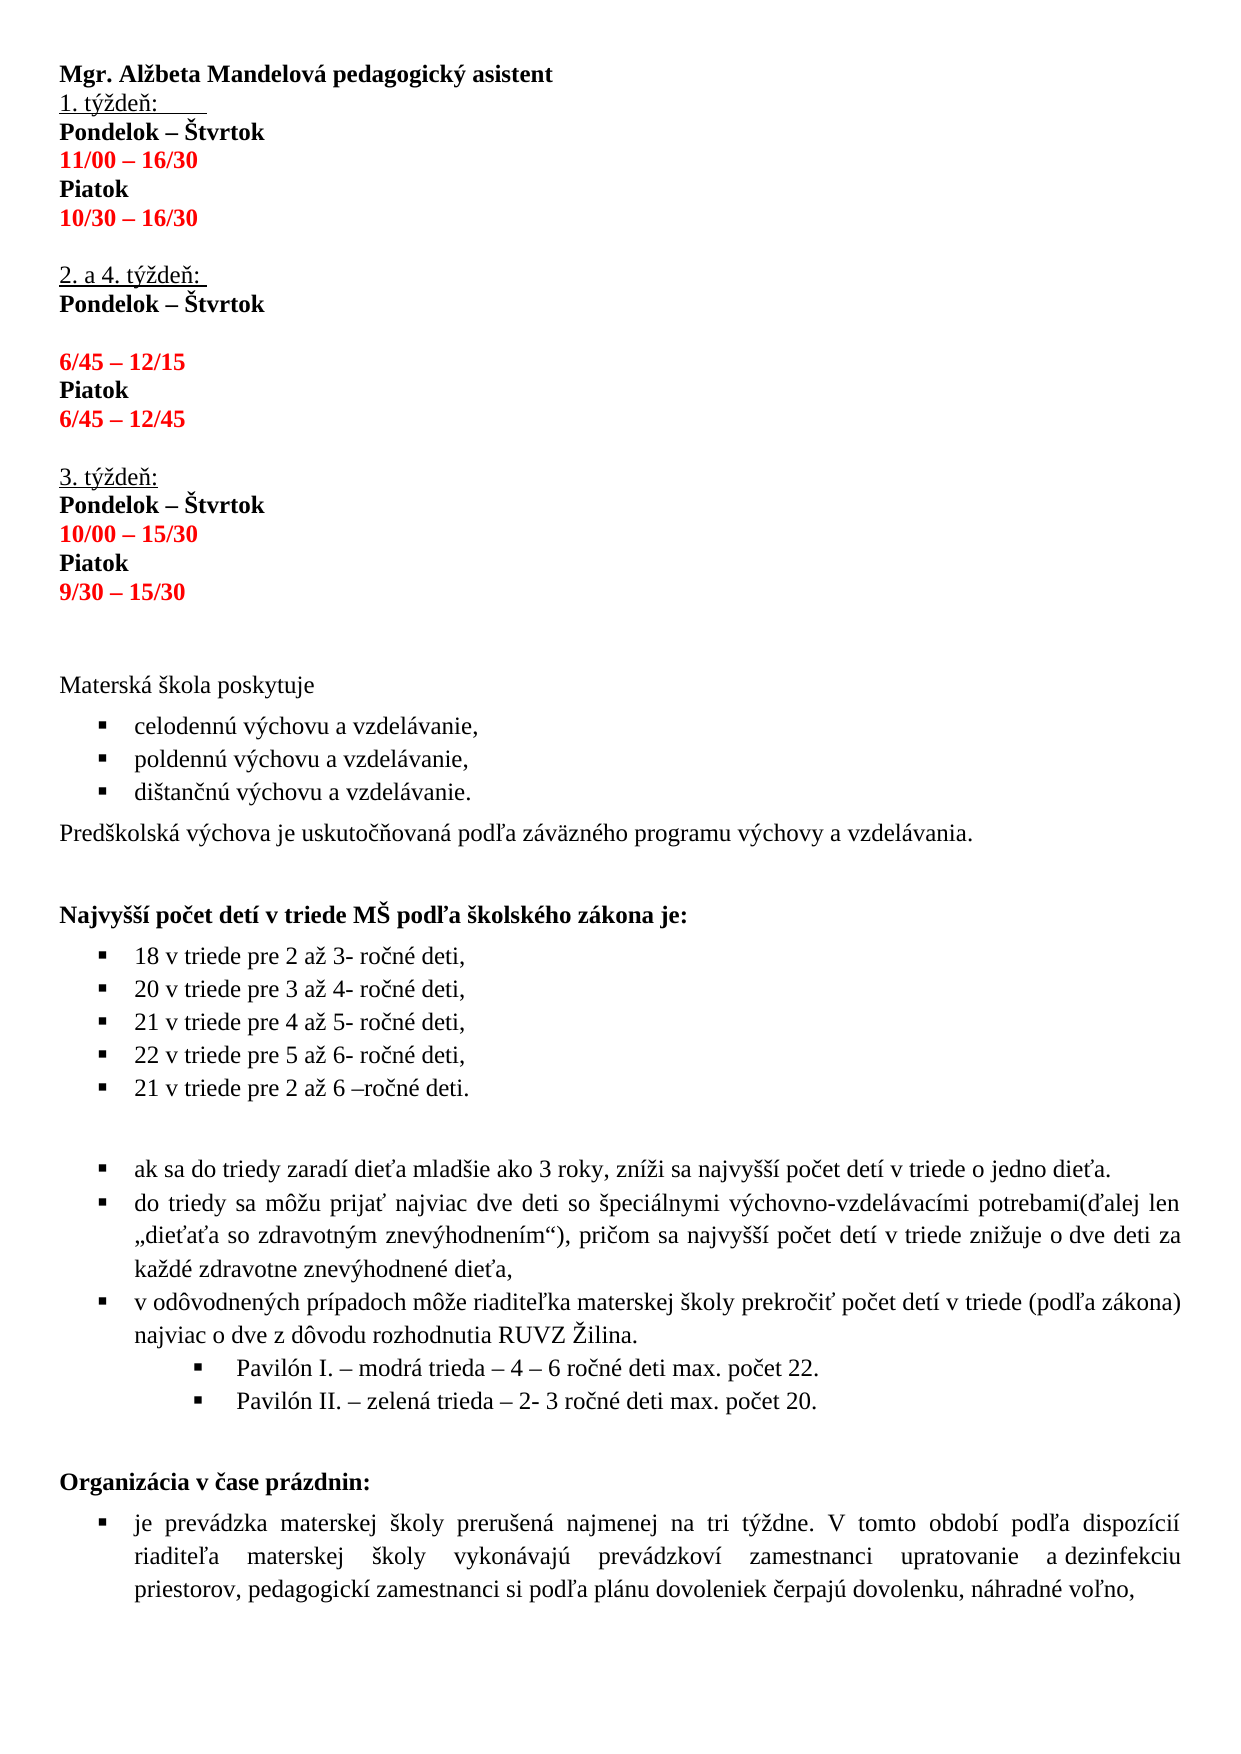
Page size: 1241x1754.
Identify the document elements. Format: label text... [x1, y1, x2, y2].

text 9/30 – 15/30 [59, 577, 1181, 605]
text Organizácia v čase prázdnin: [59, 1467, 1181, 1496]
text Piatok [59, 548, 1181, 577]
text Mgr. Alžbeta Mandelová pedagogický asistent [59, 59, 1181, 88]
list 21 v triede pre 2 až 6 –ročné deti. [97, 1073, 1181, 1102]
text Pondelok – Štvrtok [59, 117, 1181, 145]
text 6/45 – 12/45 [59, 404, 1181, 433]
list v odôvodnených prípadoch môže riaditeľka materskej školy prekročiť počet detí v triede (podľa zákona) najviac o dve z dôvodu rozhodnutia RUVZ Žilina. [97, 1287, 1181, 1348]
list 18 v triede pre 2 až 3- ročné deti, [97, 941, 1181, 969]
text Predškolská výchova je uskutočňovaná podľa záväzného programu výchovy a vzdelávania. [59, 818, 1181, 847]
list do triedy sa môžu prijať najviac dve deti so špeciálnymi výchovno-vzdelávacími potrebami(ďalej len „dieťaťa so zdravotným znevýhodnením“), pričom sa najvyšší počet detí v triede znižuje o dve deti za každé zdravotne znevýhodnené dieťa, [97, 1188, 1181, 1282]
list 20 v triede pre 3 až 4- ročné deti, [97, 974, 1181, 1003]
text Piatok [59, 174, 1181, 203]
list 21 v triede pre 4 až 5- ročné deti, [97, 1007, 1181, 1036]
text 2. a 4. týždeň: [59, 260, 1181, 289]
text Pondelok – Štvrtok [59, 490, 1181, 519]
list Pavilón II. – zelená trieda – 2- 3 ročné deti max. počet 20. [134, 1386, 1181, 1414]
list je prevádzka materskej školy prerušená najmenej na tri týždne. V tomto období podľa dispozícií riaditeľa materskej školy vykonávajú prevádzkoví zamestnanci upratovanie a dezinfekciu priestorov, pedagogickí zamestnanci si podľa plánu dovoleniek čerpajú dovolenku, náhradné voľno, [97, 1508, 1181, 1603]
list Pavilón I. – modrá trieda – 4 – 6 ročné deti max. počet 22. [134, 1353, 1181, 1381]
text 10/30 – 16/30 [59, 203, 1181, 232]
text 6/45 – 12/15 [59, 347, 1181, 375]
list poldennú výchovu a vzdelávanie, [97, 744, 1181, 773]
text Piatok [59, 375, 1181, 404]
list dištančnú výchovu a vzdelávanie. [97, 777, 1181, 806]
list ak sa do triedy zaradí dieťa mladšie ako 3 roky, zníži sa najvyšší počet detí v triede o jedno dieťa. [97, 1154, 1181, 1183]
text 10/00 – 15/30 [59, 519, 1181, 548]
text Pondelok – Štvrtok [59, 289, 1181, 318]
list 22 v triede pre 5 až 6- ročné deti, [97, 1040, 1181, 1069]
text 3. týždeň: [59, 462, 1181, 490]
text 11/00 – 16/30 [59, 145, 1181, 174]
text Materská škola poskytuje [59, 671, 1181, 699]
list celodennú výchovu a vzdelávanie, [97, 711, 1181, 740]
text Najvyšší počet detí v triede MŠ podľa školského zákona je: [59, 900, 1181, 929]
text 1. týždeň: [59, 88, 1181, 117]
